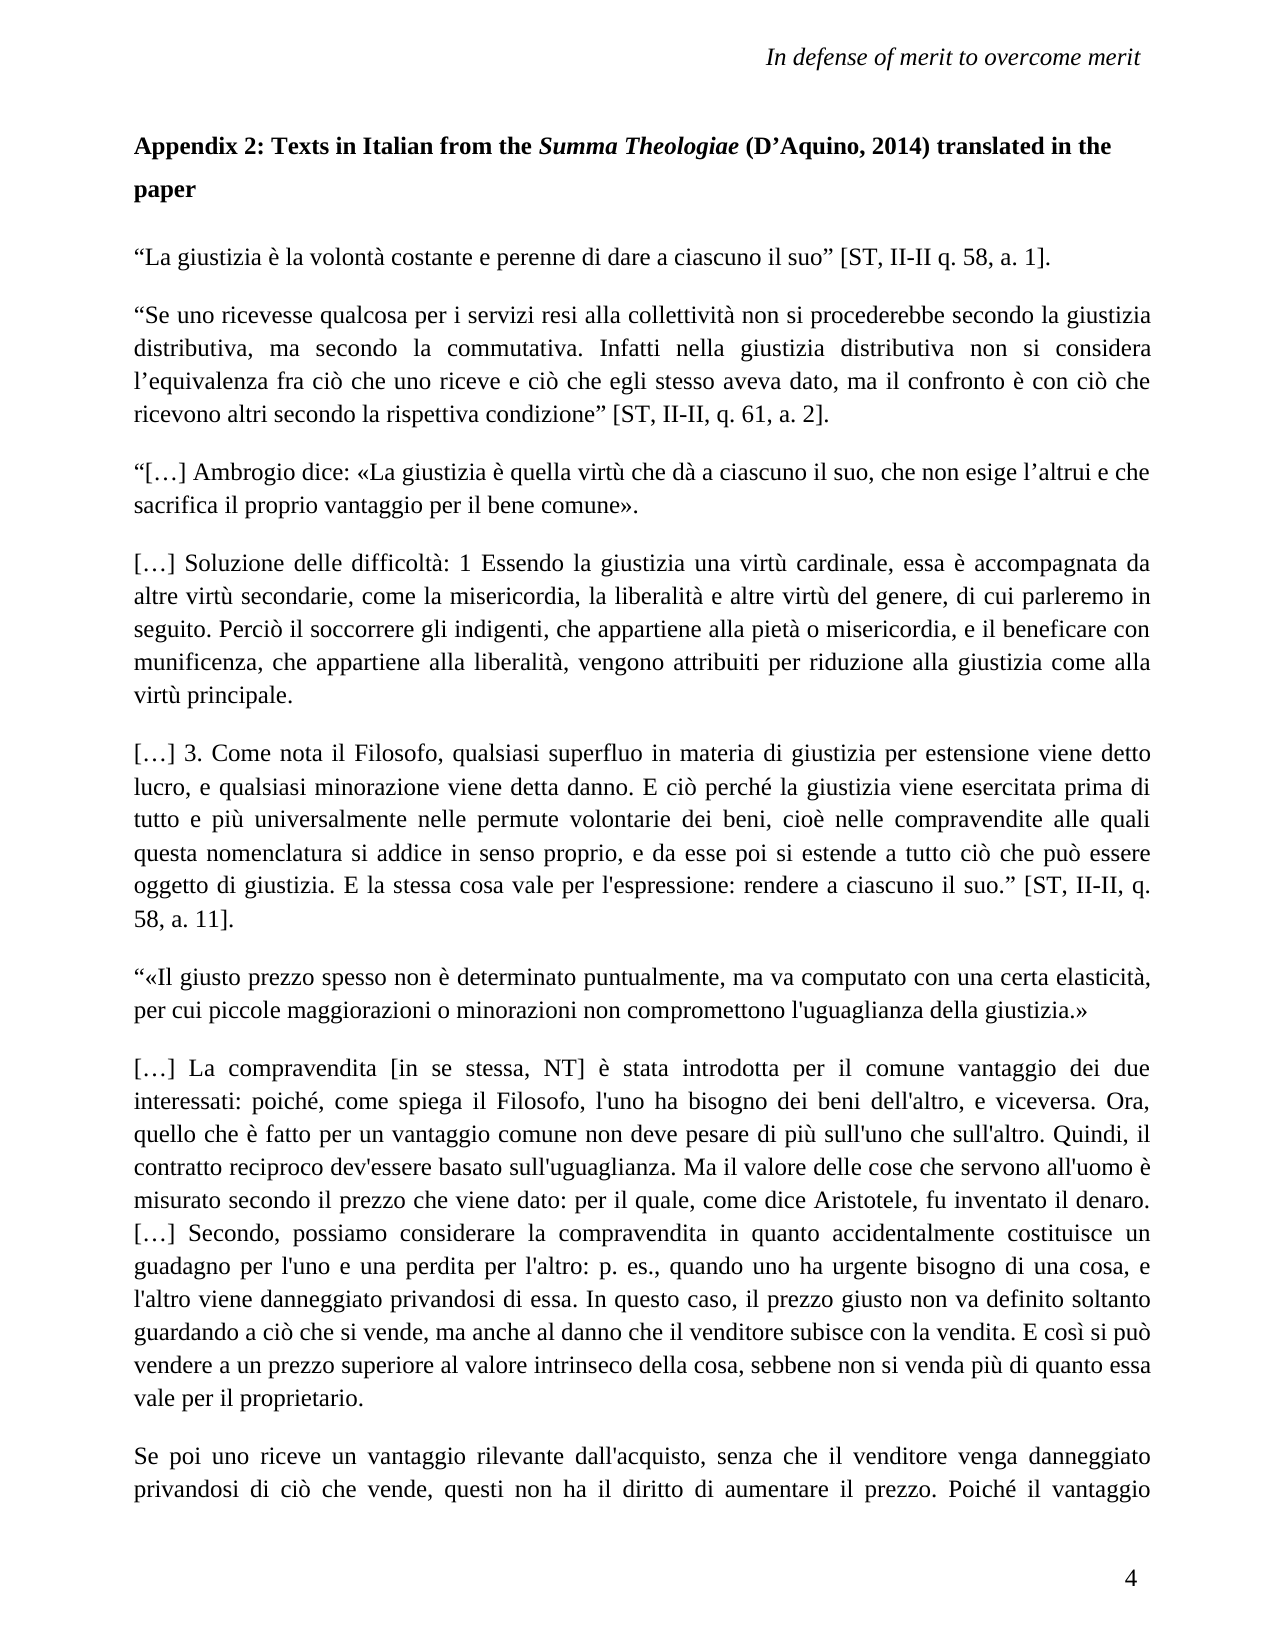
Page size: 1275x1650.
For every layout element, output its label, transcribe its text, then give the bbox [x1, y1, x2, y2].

text “Se uno ricevesse qualcosa per i servizi resi alla collettività non si procederebbe secondo la giustizia distributiva, ma secondo la commutativa. Infatti nella giustizia distributiva non si considera l’equivalenza fra ciò che uno riceve e ciò che egli stesso aveva dato, ma il confronto è con ciò che ricevono altri secondo la rispettiva condizione” [ST, II-II, q. 61, a. 2]. [133, 300, 1152, 428]
text “«Il giusto prezzo spesso non è determinato puntualmente, ma va computato con una certa elasticità, per cui piccole maggiorazioni o minorazioni non compromettono l'uguaglianza della giustizia.» [133, 962, 1152, 1023]
text “La giustizia è la volontà costante e perenne di dare a ciascuno il suo” [ST, II-II q. 58, a. 1]. [133, 242, 1152, 271]
text “[…] Ambrogio dice: «La giustizia è quella virtù che dà a ciascuno il suo, che non esige l’altrui e che sacrifica il proprio vantaggio per il bene comune». [133, 457, 1152, 519]
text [133, 1441, 1152, 1503]
text […] 3. Come nota il Filosofo, qualsiasi superfluo in materia di giustizia per estensione viene detto lucro, e qualsiasi minorazione viene detta danno. E ciò perché la giustizia viene esercitata prima di tutto e più universalmente nelle permute volontarie dei beni, cioè nelle compravendite alle quali questa nomenclatura si addice in senso proprio, e da esse poi si estende a tutto ciò che può essere oggetto di giustizia. E la stessa cosa vale per l'espressione: rendere a ciascuno il suo.” [ST, II-II, q. 58, a. 11]. [133, 738, 1152, 932]
text […] Soluzione delle difficoltà: 1 Essendo la giustizia una virtù cardinale, essa è accompagnata da altre virtù secondarie, come la misericordia, la liberalità e altre virtù del genere, di cui parleremo in seguito. Perciò il soccorrere gli indigenti, che appartiene alla pietà o misericordia, e il beneficare con munificenza, che appartiene alla liberalità, vengono attribuiti per riduzione alla giustizia come alla virtù principale. [133, 548, 1152, 709]
text […] La compravendita [in se stessa, NT] è stata introdotta per il comune vantaggio dei due interessati: poiché, come spiega il Filosofo, l'uno ha bisogno dei beni dell'altro, e viceversa. Ora, quello che è fatto per un vantaggio comune non deve pesare di più sull'uno che sull'altro. Quindi, il contratto reciproco dev'essere basato sull'uguaglianza. Ma il valore delle cose che servono all'uomo è misurato secondo il prezzo che viene dato: per il quale, come dice Aristotele, fu inventato il denaro. […] Secondo, possiamo considerare la compravendita in quanto accidentalmente costituisce un guadagno per l'uno e una perdita per l'altro: p. es., quando uno ha urgente bisogno di una cosa, e l'altro viene danneggiato privandosi di essa. In questo caso, il prezzo giusto non va definito soltanto guardando a ciò che si vende, ma anche al danno che il venditore subisce con la vendita. E così si può vendere a un prezzo superiore al valore intrinseco della cosa, sebbene non si venda più di quanto essa vale per il proprietario. [133, 1053, 1152, 1412]
text Appendix 2: Texts in Italian from the Summa Theologiae (D’Aquino, 2014) translated in the paper [133, 131, 1152, 203]
